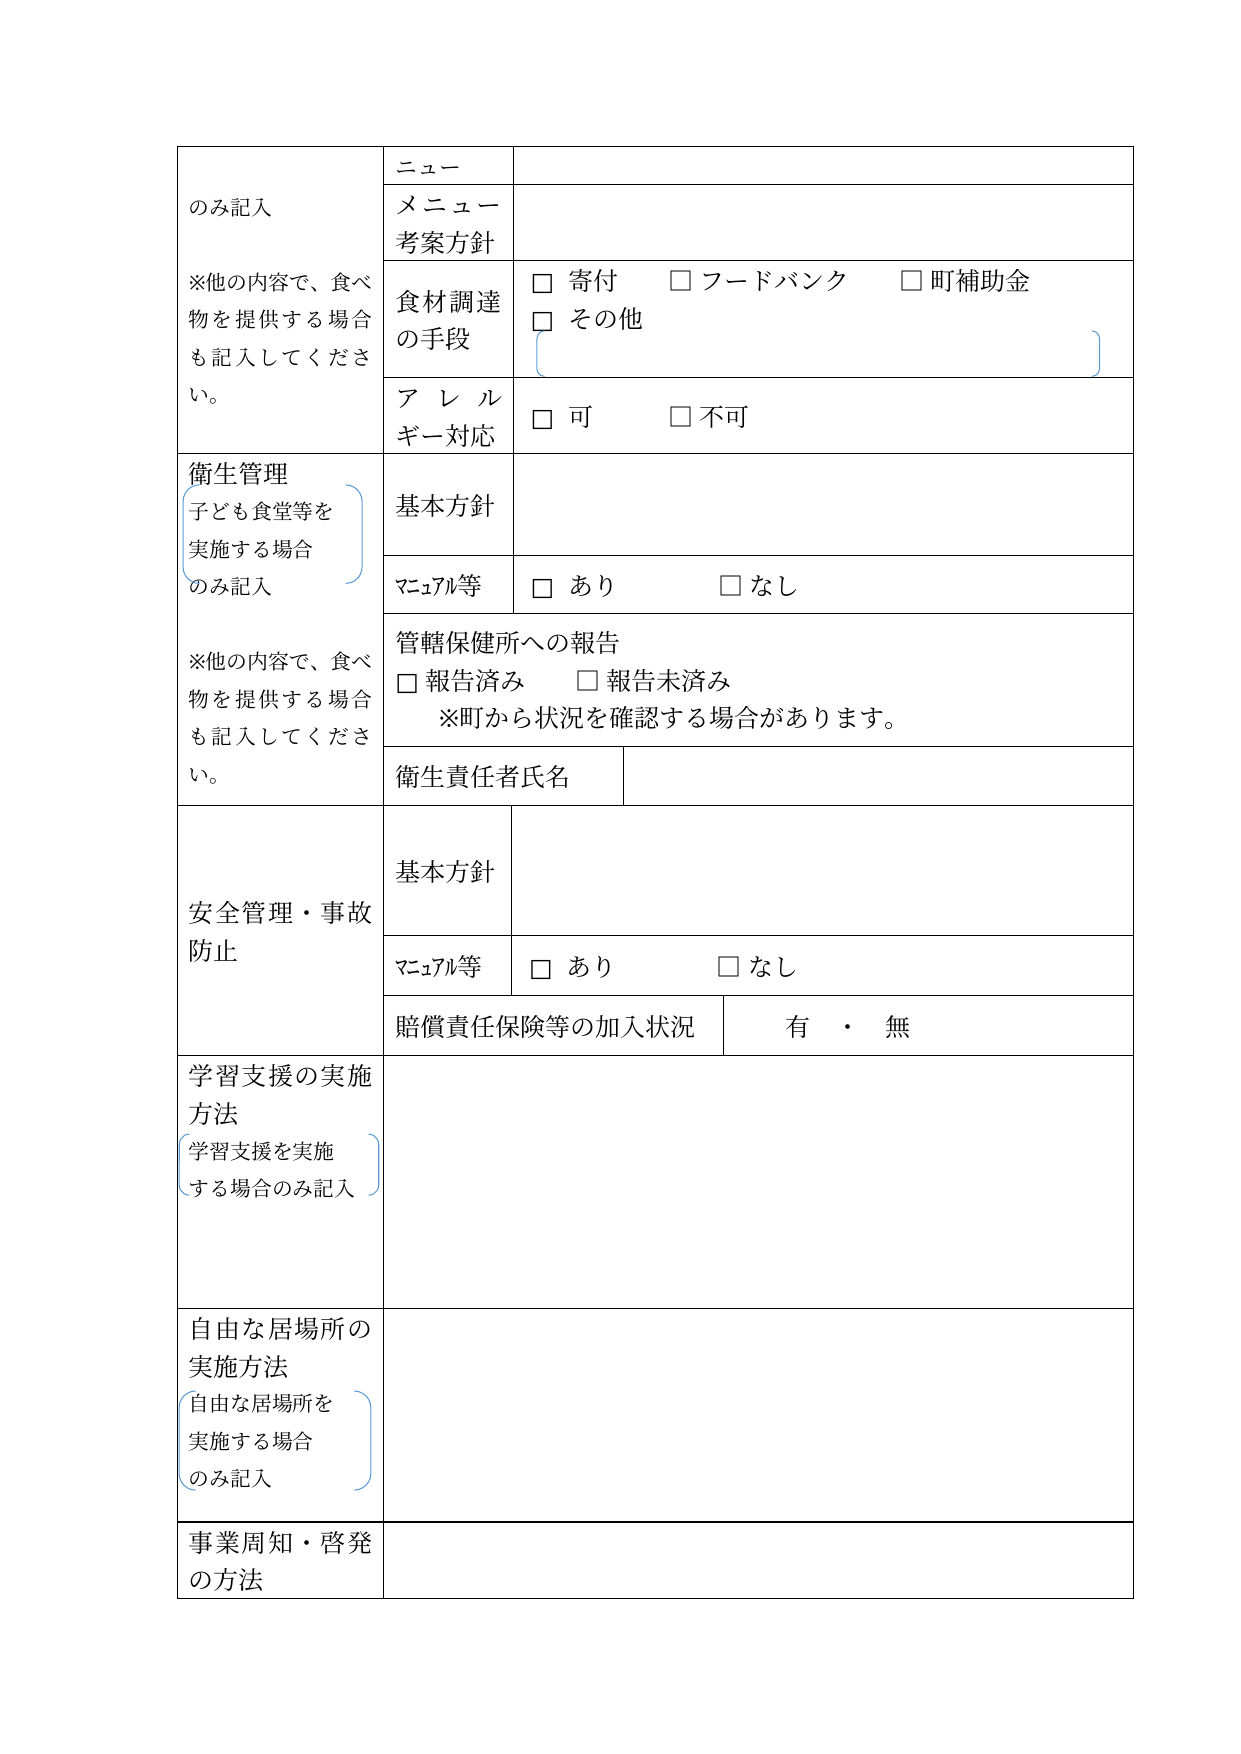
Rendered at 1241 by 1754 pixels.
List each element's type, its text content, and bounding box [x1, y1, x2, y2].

table_cell 可 □ 不可 [514, 378, 1133, 453]
table_cell 安全管理・事故防止 [178, 806, 383, 1055]
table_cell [178, 147, 383, 453]
table_cell 自由な居場所の実施方法 自由な居場所を 実施する場合 のみ記入 [178, 1309, 383, 1521]
table_cell 有 ・ 無 [724, 996, 1133, 1055]
table_cell ﾏﾆｭｱﾙ等 [384, 556, 513, 613]
table_cell メニュー考案方針 [384, 185, 513, 260]
table_cell 管轄保健所への報告 □ 報告済み □ 報告未済み ※町から状況を確認する場合があります。 [384, 614, 1133, 746]
table_cell [514, 454, 1133, 555]
table_cell 事業周知・啓発の方法 [178, 1523, 383, 1597]
table_cell アレルギー対応 [384, 378, 513, 453]
table_cell あり □ なし [514, 556, 1133, 613]
table_cell [384, 1056, 1133, 1308]
table_cell [514, 147, 1133, 184]
table_cell あり □ なし [512, 936, 1133, 995]
table_cell おおよそのメニュー [384, 147, 513, 184]
table_cell [624, 747, 1133, 805]
table_cell ﾏﾆｭｱﾙ等 [384, 936, 511, 995]
table_cell 賠償責任保険等の加入状況 [384, 996, 723, 1055]
table_cell 寄付 □ フードバンク □ 町補助金 その他 [514, 261, 1133, 377]
table_cell 学習支援の実施方法 学習支援を実施 する場合のみ記入 [178, 1056, 383, 1308]
table_cell 基本方針 [384, 454, 513, 555]
table_cell [514, 185, 1133, 260]
table_cell 基本方針 [384, 806, 511, 935]
table_cell [384, 1309, 1133, 1521]
table_cell 衛生責任者氏名 [384, 747, 623, 805]
table_cell [512, 806, 1133, 935]
table_cell 食材調達の手段 [384, 261, 513, 377]
table_cell 衛生管理 子ども食堂等を 実施する場合 のみ記入 ※他の内容で、食べ物を提供する場合も記入してください。 [178, 454, 383, 805]
table_cell [384, 1523, 1133, 1597]
